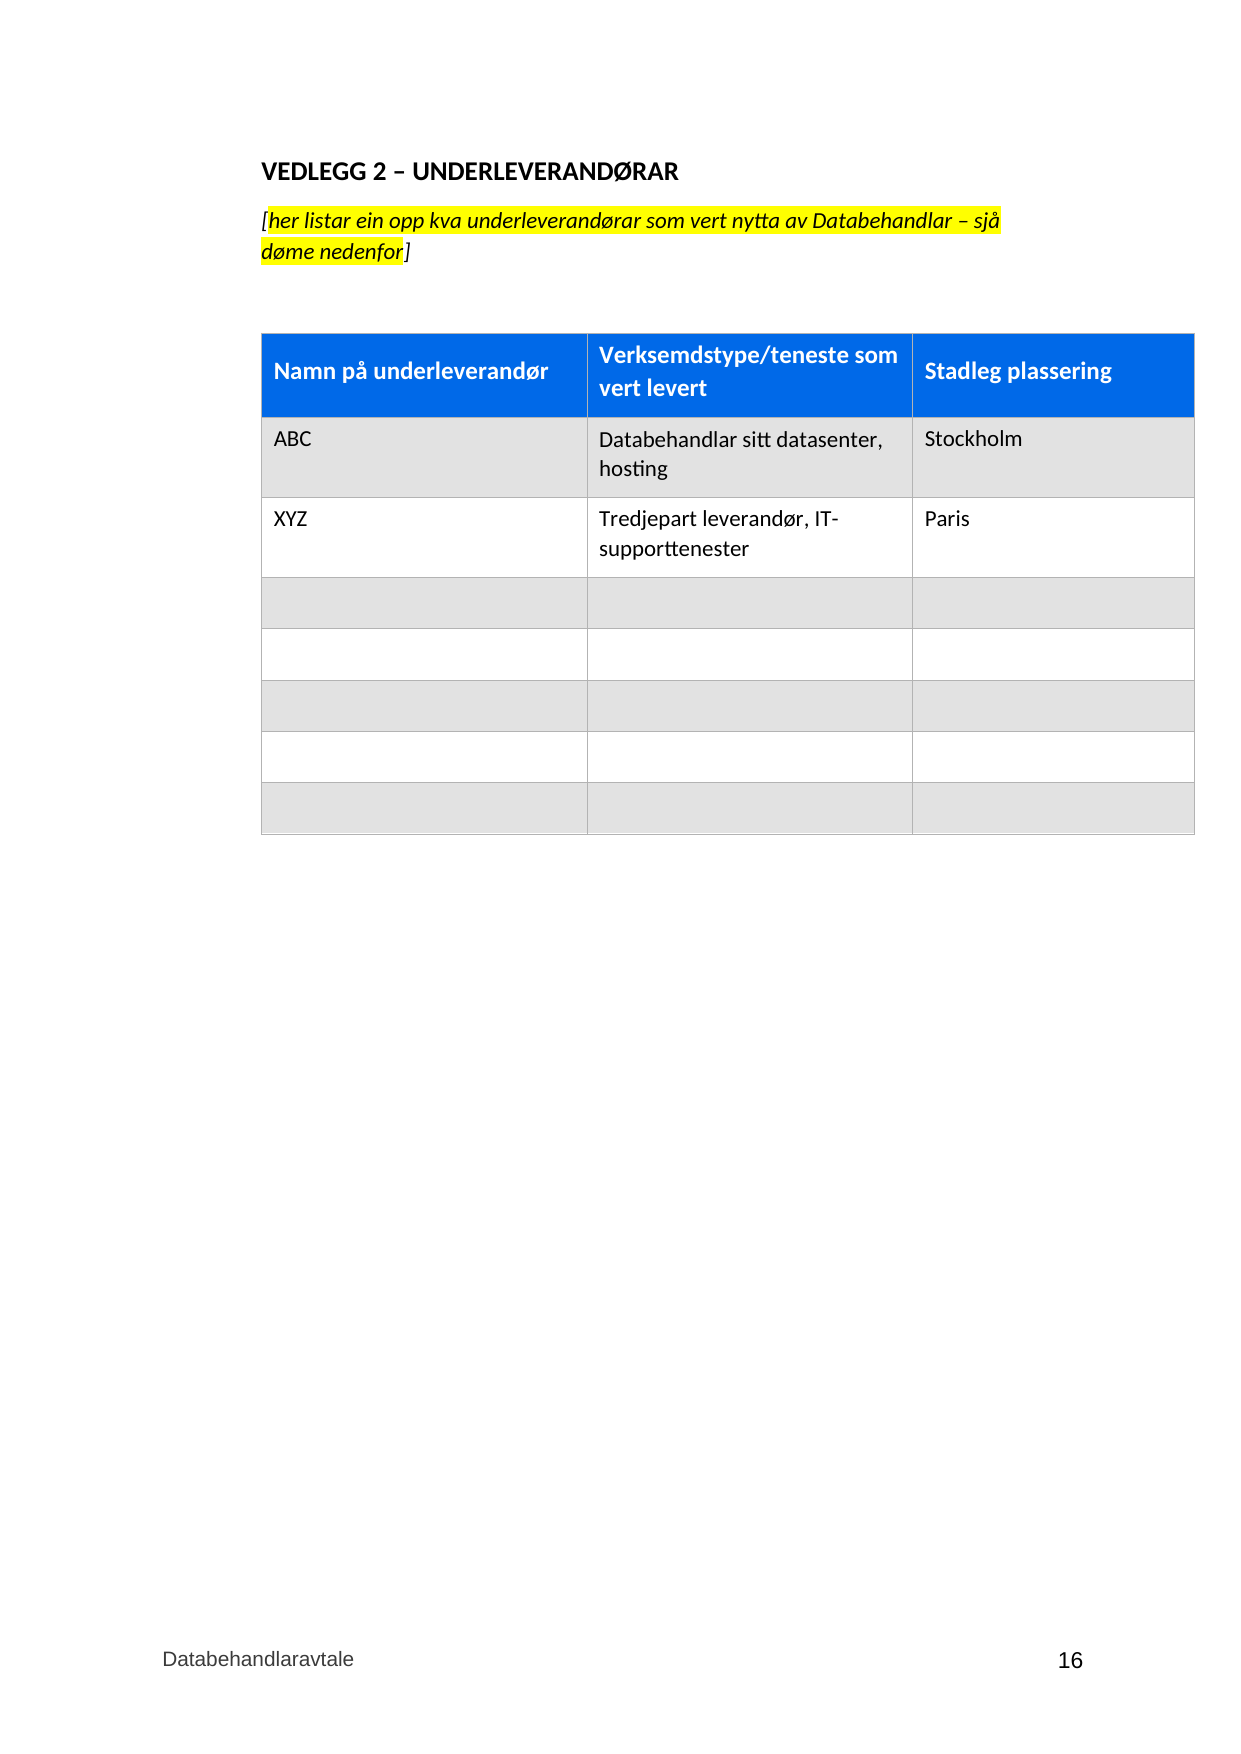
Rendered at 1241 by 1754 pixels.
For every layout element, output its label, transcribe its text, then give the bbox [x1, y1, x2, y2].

table_cell [913, 578, 1194, 628]
table_cell [262, 578, 587, 628]
table_cell XYZ [262, 498, 587, 577]
table_cell Databehandlar sitt datasenter, hosting [588, 418, 912, 497]
table_cell [913, 629, 1194, 679]
table_cell [262, 681, 587, 731]
table_cell [588, 681, 912, 731]
table_cell [913, 681, 1194, 731]
table_cell ABC [262, 418, 587, 497]
table_cell [588, 783, 912, 833]
table_cell [913, 783, 1194, 833]
table_cell Stockholm [913, 418, 1194, 497]
table_cell [262, 629, 587, 679]
table_cell [588, 629, 912, 679]
table_cell [913, 732, 1194, 782]
text [her listar ein opp kva underleverandørar som vert nytta av Databehandlar – sjå døme nedenfor] [261, 206, 1043, 265]
table_cell [588, 578, 912, 628]
table_cell Tredjepart leverandør, IT- supporttenester [588, 498, 912, 577]
table_cell [262, 732, 587, 782]
table_header Stadleg plassering [913, 334, 1194, 417]
table_cell [588, 732, 912, 782]
table_header Namn på underleverandør [262, 334, 587, 417]
subtitle VEDLEGG 2 – UNDERLEVERANDØRAR [261, 154, 1093, 187]
table_cell [262, 783, 587, 833]
table_cell Paris [913, 498, 1194, 577]
table_header Verksemdstype/teneste som vert levert [588, 334, 912, 417]
